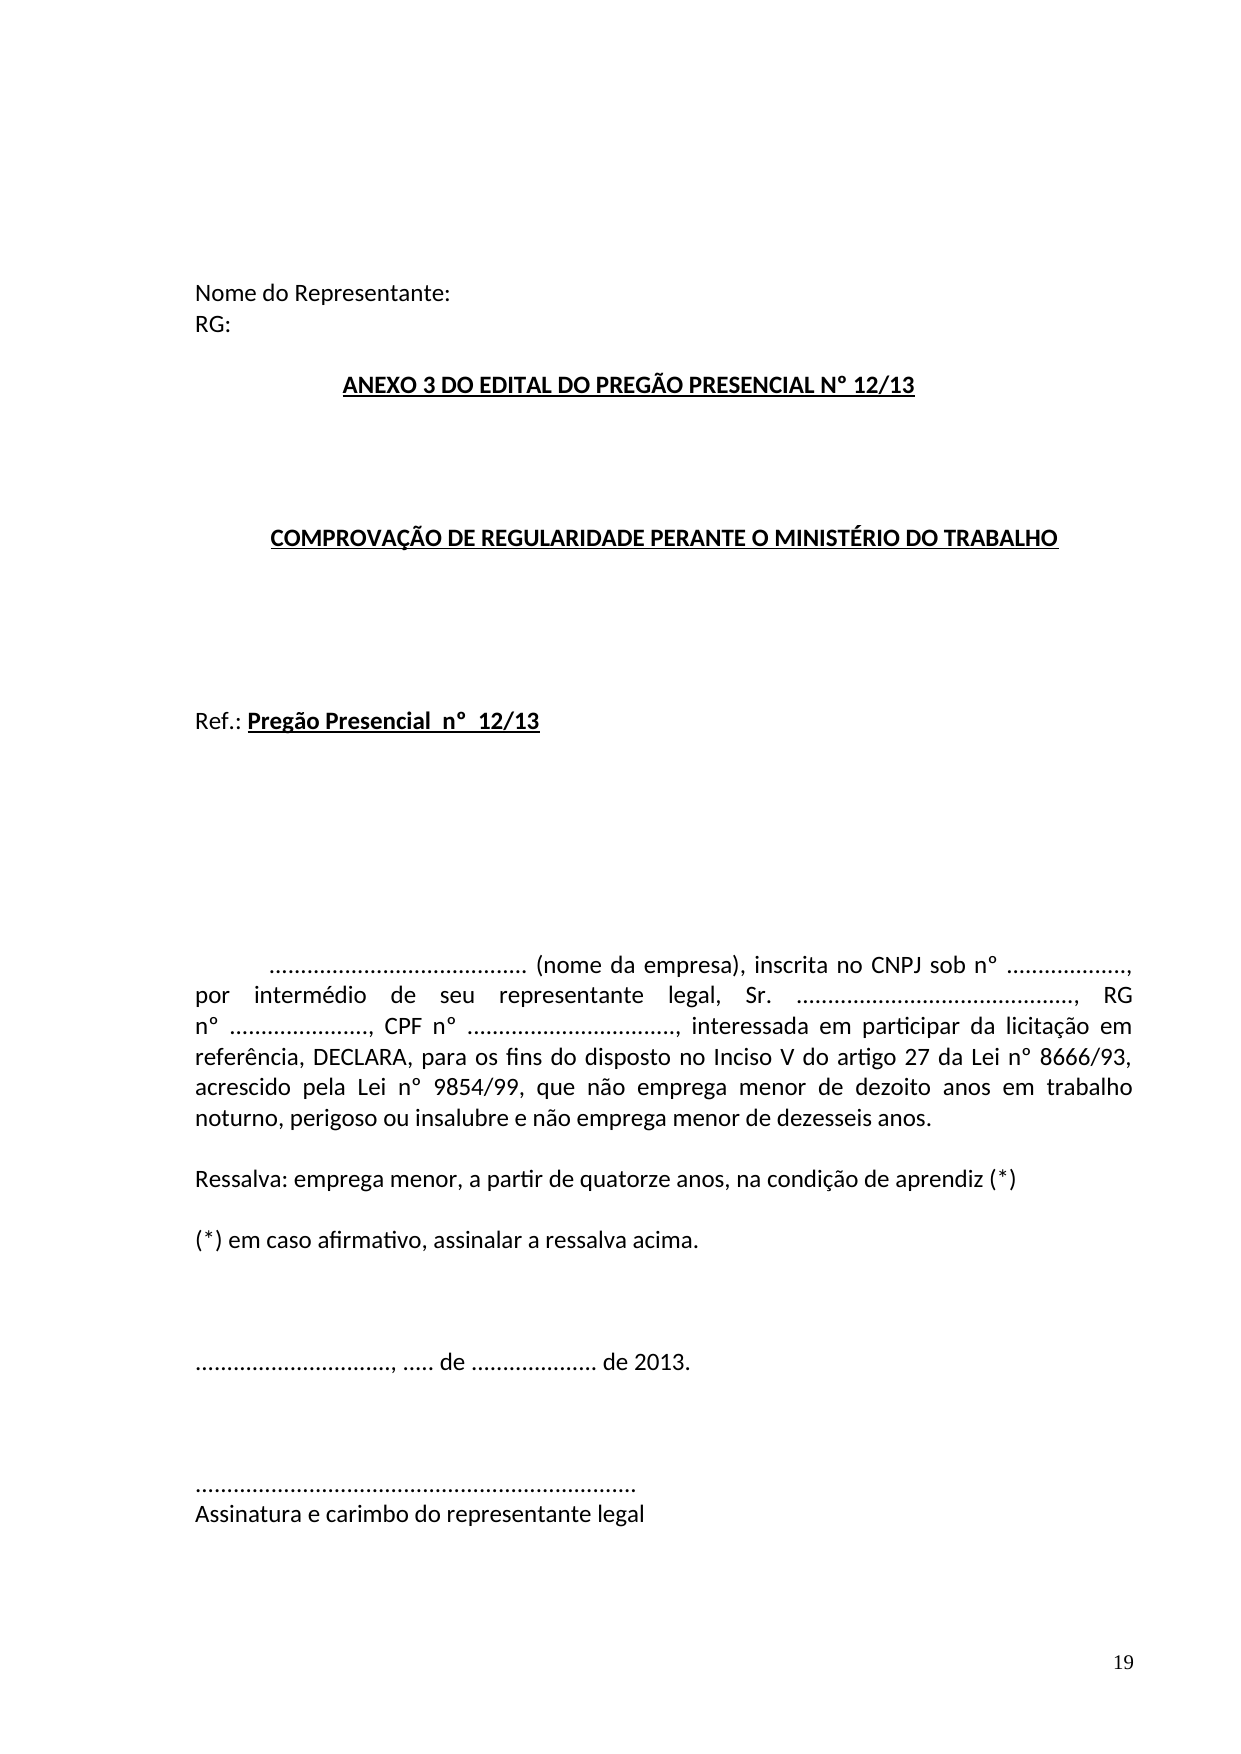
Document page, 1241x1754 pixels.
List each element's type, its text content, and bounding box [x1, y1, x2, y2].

text (*) em caso afirmativo, assinalar a ressalva acima. [195, 1224, 1134, 1254]
text COMPROVAÇÃO DE REGULARIDADE PERANTE O MINISTÉRIO DO TRABALHO [195, 522, 1134, 552]
text ......................................... (nome da empresa), inscrita no CNPJ sob nº ..................., por intermédio de seu representante legal, Sr. ............................................, RG nº ......................, CPF nº ................................., interessada em participar da licitação em referência, DECLARA, para os fins do disposto no Inciso V do artigo 27 da Lei nº 8666/93, acrescido pela Lei nº 9854/99, que não emprega menor de dezoito anos em trabalho noturno, perigoso ou insalubre e não emprega menor de dezesseis anos. [195, 949, 1134, 1132]
text Nome do Representante: [195, 278, 1134, 308]
text Ressalva: emprega menor, a partir de quatorze anos, na condição de aprendiz (*) [195, 1163, 1134, 1193]
text RG: [195, 308, 1134, 339]
subtitle ANEXO 3 DO EDITAL DO PREGÃO PRESENCIAL Nº 12/13 [269, 369, 1134, 400]
text Ref.: Pregão Presencial nº 12/13 [195, 705, 1134, 735]
text ...................................................................... [195, 1468, 1134, 1498]
text ..............................., ..... de .................... de 2013. [195, 1346, 1134, 1376]
text Assinatura e carimbo do representante legal [195, 1498, 1134, 1529]
